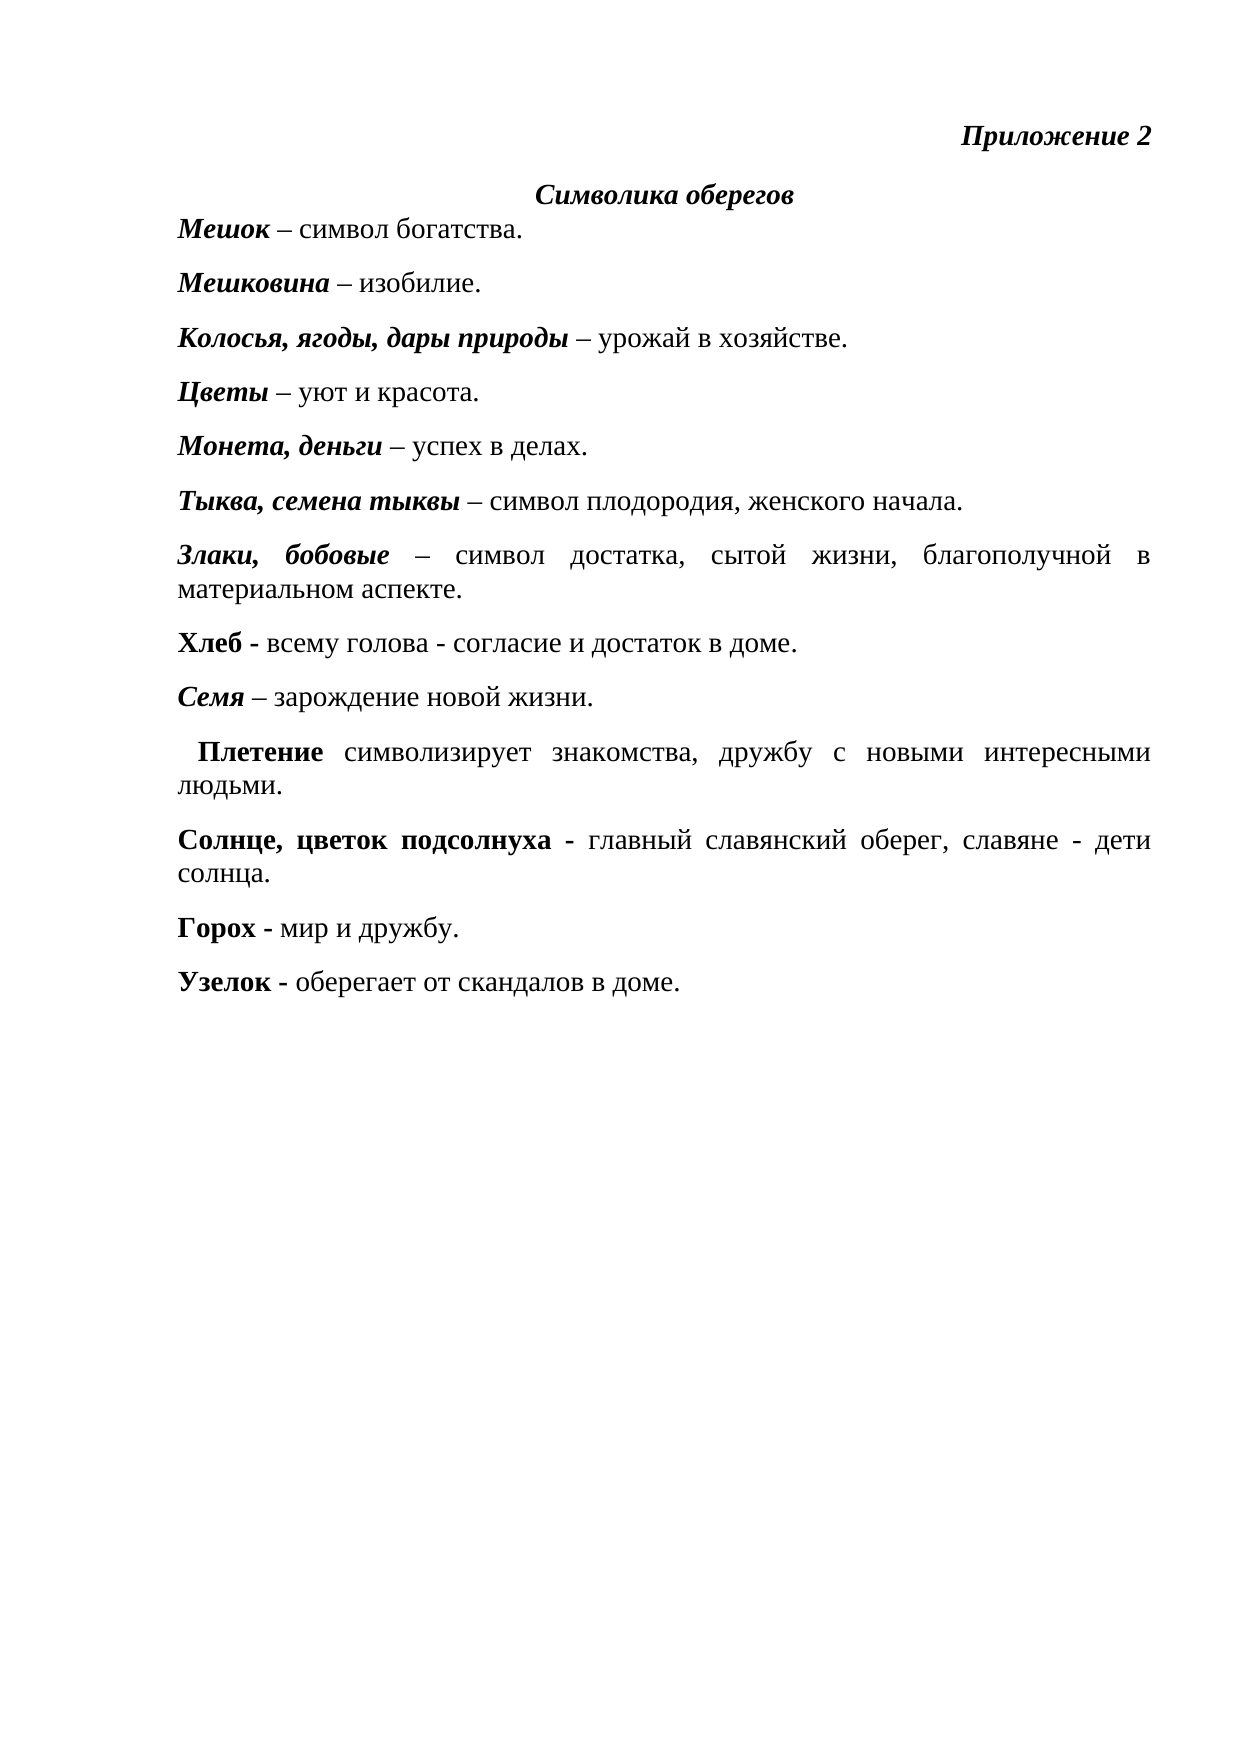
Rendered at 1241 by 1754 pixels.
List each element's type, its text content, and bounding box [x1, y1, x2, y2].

text Тыква, семена тыквы – символ плодородия, женского начала. [177, 483, 1152, 516]
text Цветы – уют и красота. [177, 374, 1152, 408]
text Горох - мир и дружбу. [177, 910, 1152, 943]
text Мешковина – изобилие. [177, 265, 1152, 299]
text Колосья, ягоды, дары природы – урожай в хозяйстве. [177, 320, 1152, 353]
text Злаки, бобовые – символ достатка, сытой жизни, благополучной в материальном аспекте. [177, 537, 1152, 604]
text Символика оберегов [177, 177, 1152, 211]
text Семя – зарождение новой жизни. [177, 679, 1152, 713]
text Солнце, цветок подсолнуха - главный славянский оберег, славяне - дети солнца. [177, 822, 1152, 889]
text Хлеб - всему голова - согласие и достаток в доме. [177, 625, 1152, 659]
text Плетение символизирует знакомства, дружбу с новыми интересными людьми. [177, 734, 1152, 801]
text Узелок - оберегает от скандалов в доме. [177, 964, 1152, 998]
text Мешок – символ богатства. [177, 211, 1152, 244]
text Монета, деньги – успех в делах. [177, 428, 1152, 462]
text Приложение 2 [177, 118, 1152, 152]
